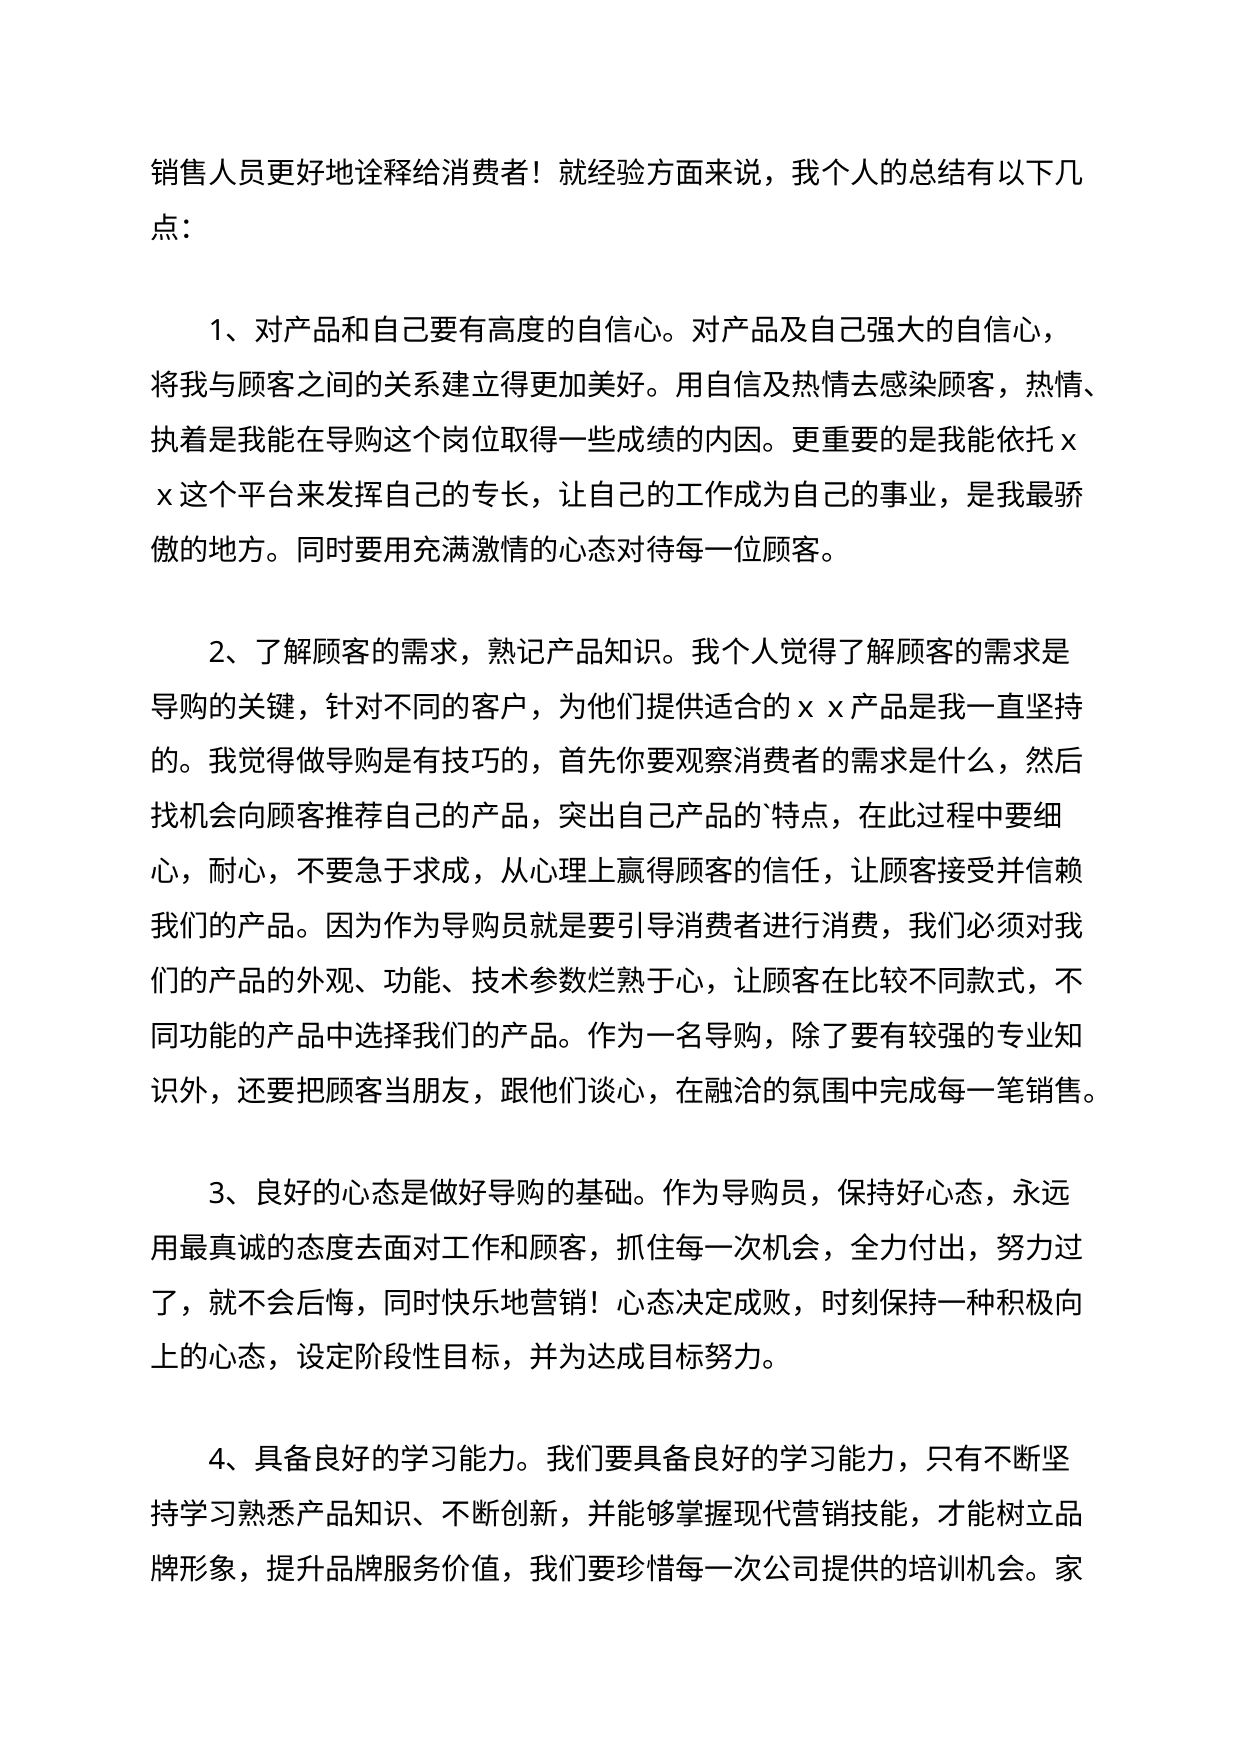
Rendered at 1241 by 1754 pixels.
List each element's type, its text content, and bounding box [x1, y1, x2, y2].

text 3、良好的心态是做好导购的基础。作为导购员，保持好心态，永远用最真诚的态度去面对工作和顾客，抓住每一次机会，全力付出，努力过了，就不会后悔，同时快乐地营销！心态决定成败，时刻保持一种积极向上的心态，设定阶段性目标，并为达成目标努力。 [150, 1169, 1090, 1376]
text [150, 150, 1090, 247]
text 2、了解顾客的需求，熟记产品知识。我个人觉得了解顾客的需求是导购的关键，针对不同的客户，为他们提供适合的ｘｘ产品是我一直坚持的。我觉得做导购是有技巧的，首先你要观察消费者的需求是什么，然后找机会向顾客推荐自己的产品，突出自己产品的`特点，在此过程中要细心，耐心，不要急于求成，从心理上赢得顾客的信任，让顾客接受并信赖我们的产品。因为作为导购员就是要引导消费者进行消费，我们必须对我们的产品的外观、功能、技术参数烂熟于心，让顾客在比较不同款式，不同功能的产品中选择我们的产品。作为一名导购，除了要有较强的专业知识外，还要把顾客当朋友，跟他们谈心，在融洽的氛围中完成每一笔销售。 [150, 628, 1090, 1110]
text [150, 1436, 1090, 1588]
text 1、对产品和自己要有高度的自信心。对产品及自己强大的自信心，将我与顾客之间的关系建立得更加美好。用自信及热情去感染顾客，热情、执着是我能在导购这个岗位取得一些成绩的内因。更重要的是我能依托ｘｘ这个平台来发挥自己的专长，让自己的工作成为自己的事业，是我最骄傲的地方。同时要用充满激情的心态对待每一位顾客。 [150, 307, 1090, 569]
